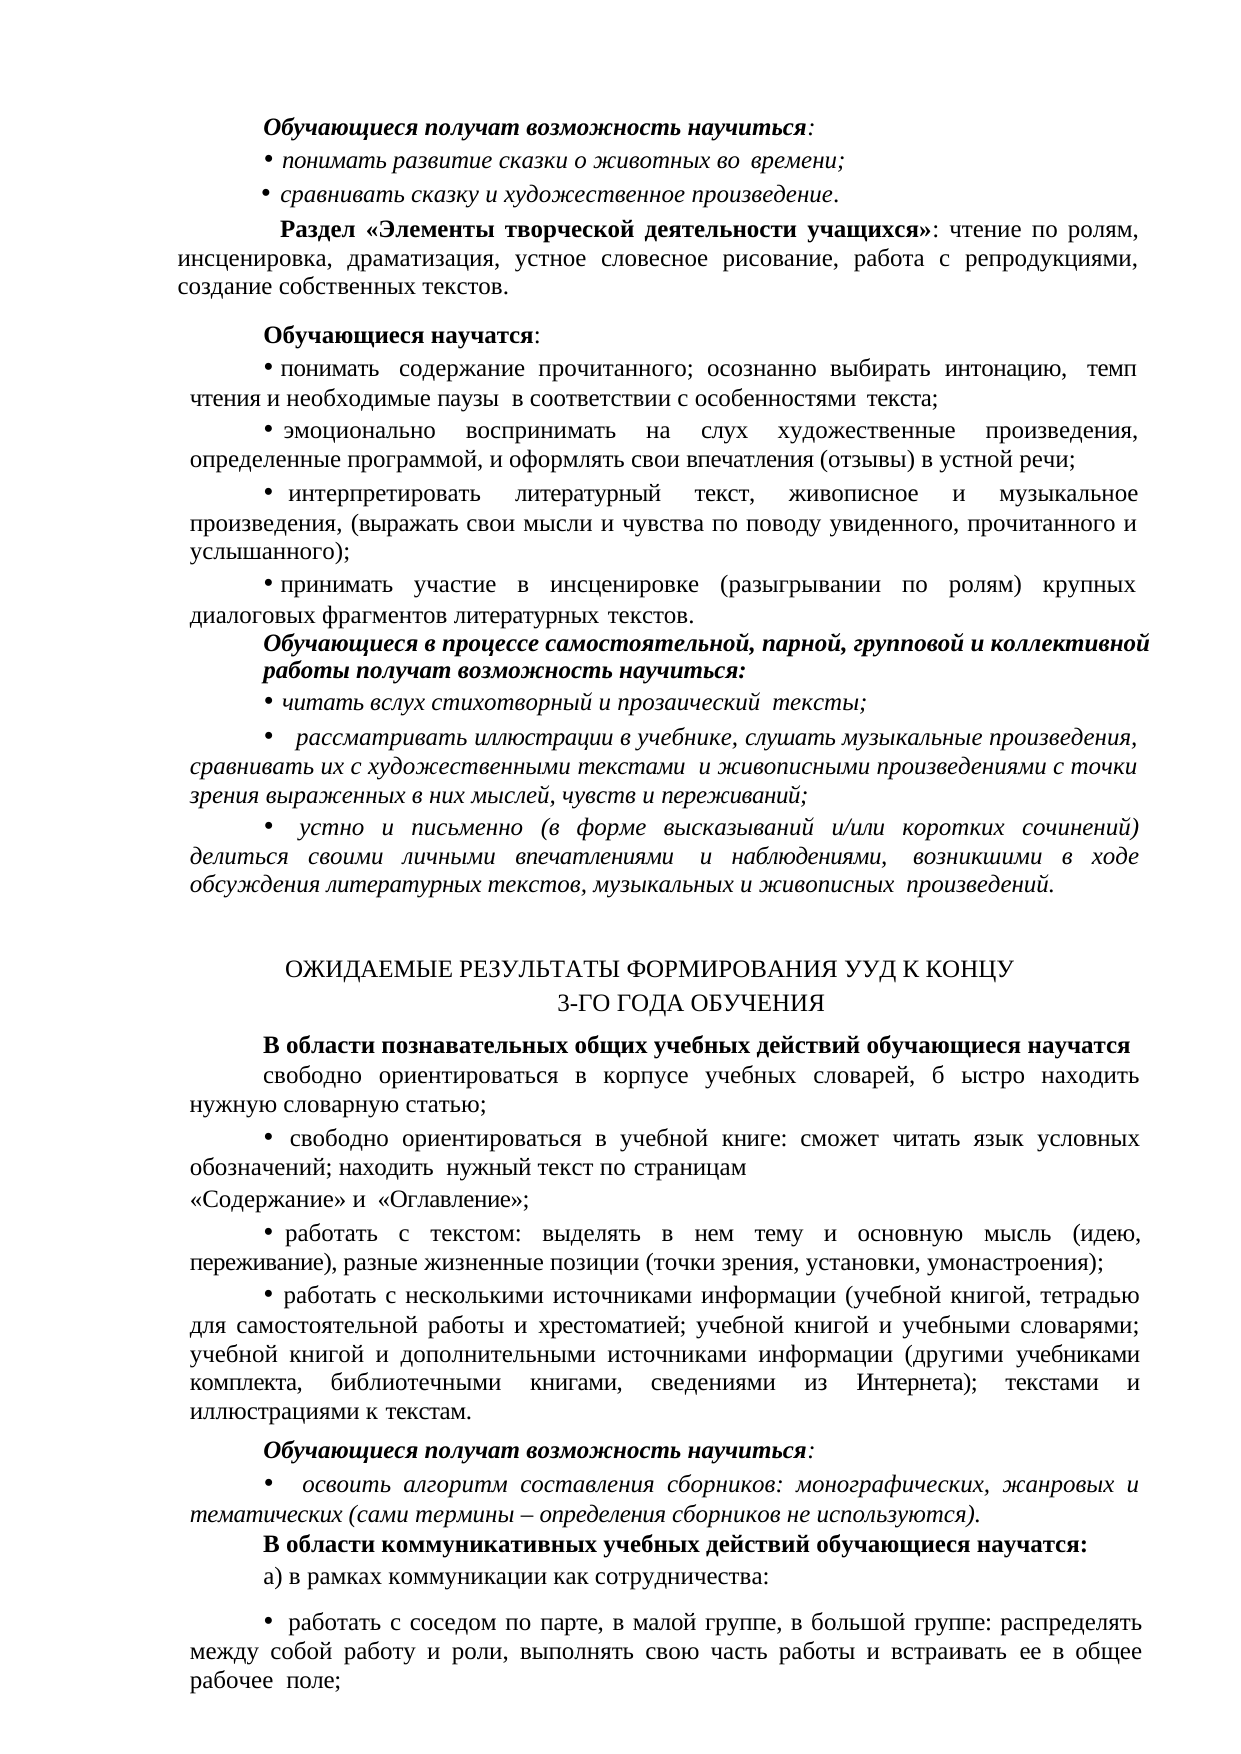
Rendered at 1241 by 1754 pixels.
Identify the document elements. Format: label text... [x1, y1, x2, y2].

list читать вслух стихотворный и прозаический тексты; [189, 684, 1188, 717]
list работать с несколькими источниками информации (учебной книгой, тетрадью для самостоятельной работы и хрестоматией; учебной книгой и учебными словарями; учебной книгой и дополнительными источниками информации (другими учебниками комплекта, библиотечными книгами, сведениями из Интернета); текстами и иллюстрациями к текстам. [189, 1276, 1140, 1425]
subtitle Обучающиеся получат возможность научиться: [263, 1432, 1188, 1465]
text 3-ГО ГОДА ОБУЧЕНИЯ [557, 984, 1188, 1018]
list понимать развитие сказки о животных во времени; [189, 142, 1188, 175]
text ОЖИДАЕМЫЕ РЕЗУЛЬТАТЫ ФОРМИРОВАНИЯ УУД К КОНЦУ [285, 951, 1188, 984]
subtitle В области коммуникативных учебных действий обучающиеся научатся: [189, 1530, 1140, 1558]
list освоить алгоритм составления сборников: монографических, жанровых и тематических (сами термины – определения сборников не используются). [189, 1465, 1142, 1528]
list эмоционально воспринимать на слух художественные произведения, определенные программой, и оформлять свои впечатления (отзывы) в устной речи; [189, 412, 1138, 473]
list понимать содержание прочитанного; осознанно выбирать интонацию, темп чтения и необходимые паузы в соответствии с особенностями текста; [189, 350, 1137, 411]
text Раздел «Элементы творческой деятельности учащихся»: чтение по ролям, инсценировка, драматизация, устное словесное рисование, работа с репродукциями, создание собственных текстов. [177, 215, 1139, 300]
text «Содержание» и «Оглавление»; [189, 1181, 1188, 1214]
list интерпретировать литературный текст, живописное и музыкальное произведения, (выражать свои мысли и чувства по поводу увиденного, прочитанного и услышанного); [189, 474, 1138, 565]
list принимать участие в инсценировке (разыгрывании по ролям) крупных диалоговых фрагментов литературных текстов. [189, 565, 1136, 628]
list работать с текстом: выделять в нем тему и основную мысль (идею, переживание), разные жизненные позиции (точки зрения, установки, умонастроения); [189, 1215, 1141, 1276]
text а) в рамках коммуникации как сотрудничества: [263, 1558, 1188, 1591]
list работать с соседом по парте, в малой группе, в большой группе: распределять между собой работу и роли, выполнять свою часть работы и встраивать ее в общее рабочее поле; [189, 1603, 1142, 1694]
text свободно ориентироваться в корпусе учебных словарей, б ыстро находить нужную словарную статью; [189, 1060, 1141, 1118]
list сравнивать сказку и художественное произведение. [261, 175, 1188, 208]
subtitle Обучающиеся научатся: [263, 320, 1188, 349]
list рассматривать иллюстрации в учебнике, слушать музыкальные произведения, сравнивать их с художественными текстами и живописными произведениями с точки зрения выраженных в них мыслей, чувств и переживаний; [189, 719, 1140, 808]
subtitle Обучающиеся в процессе самостоятельной, парной, групповой и коллективной работы получат возможность научиться: [263, 629, 1188, 684]
subtitle Обучающиеся получат возможность научиться: [263, 108, 1188, 142]
subtitle В области познавательных общих учебных действий обучающиеся научатся [189, 1030, 1140, 1059]
list устно и письменно (в форме высказываний и/или коротких сочинений) делиться своими личными впечатлениями и наблюдениями, возникшими в ходе обсуждения литературных текстов, музыкальных и живописных произведений. [189, 809, 1142, 898]
list свободно ориентироваться в учебной книге: сможет читать язык условных обозначений; находить нужный текст по страницам [189, 1119, 1140, 1181]
